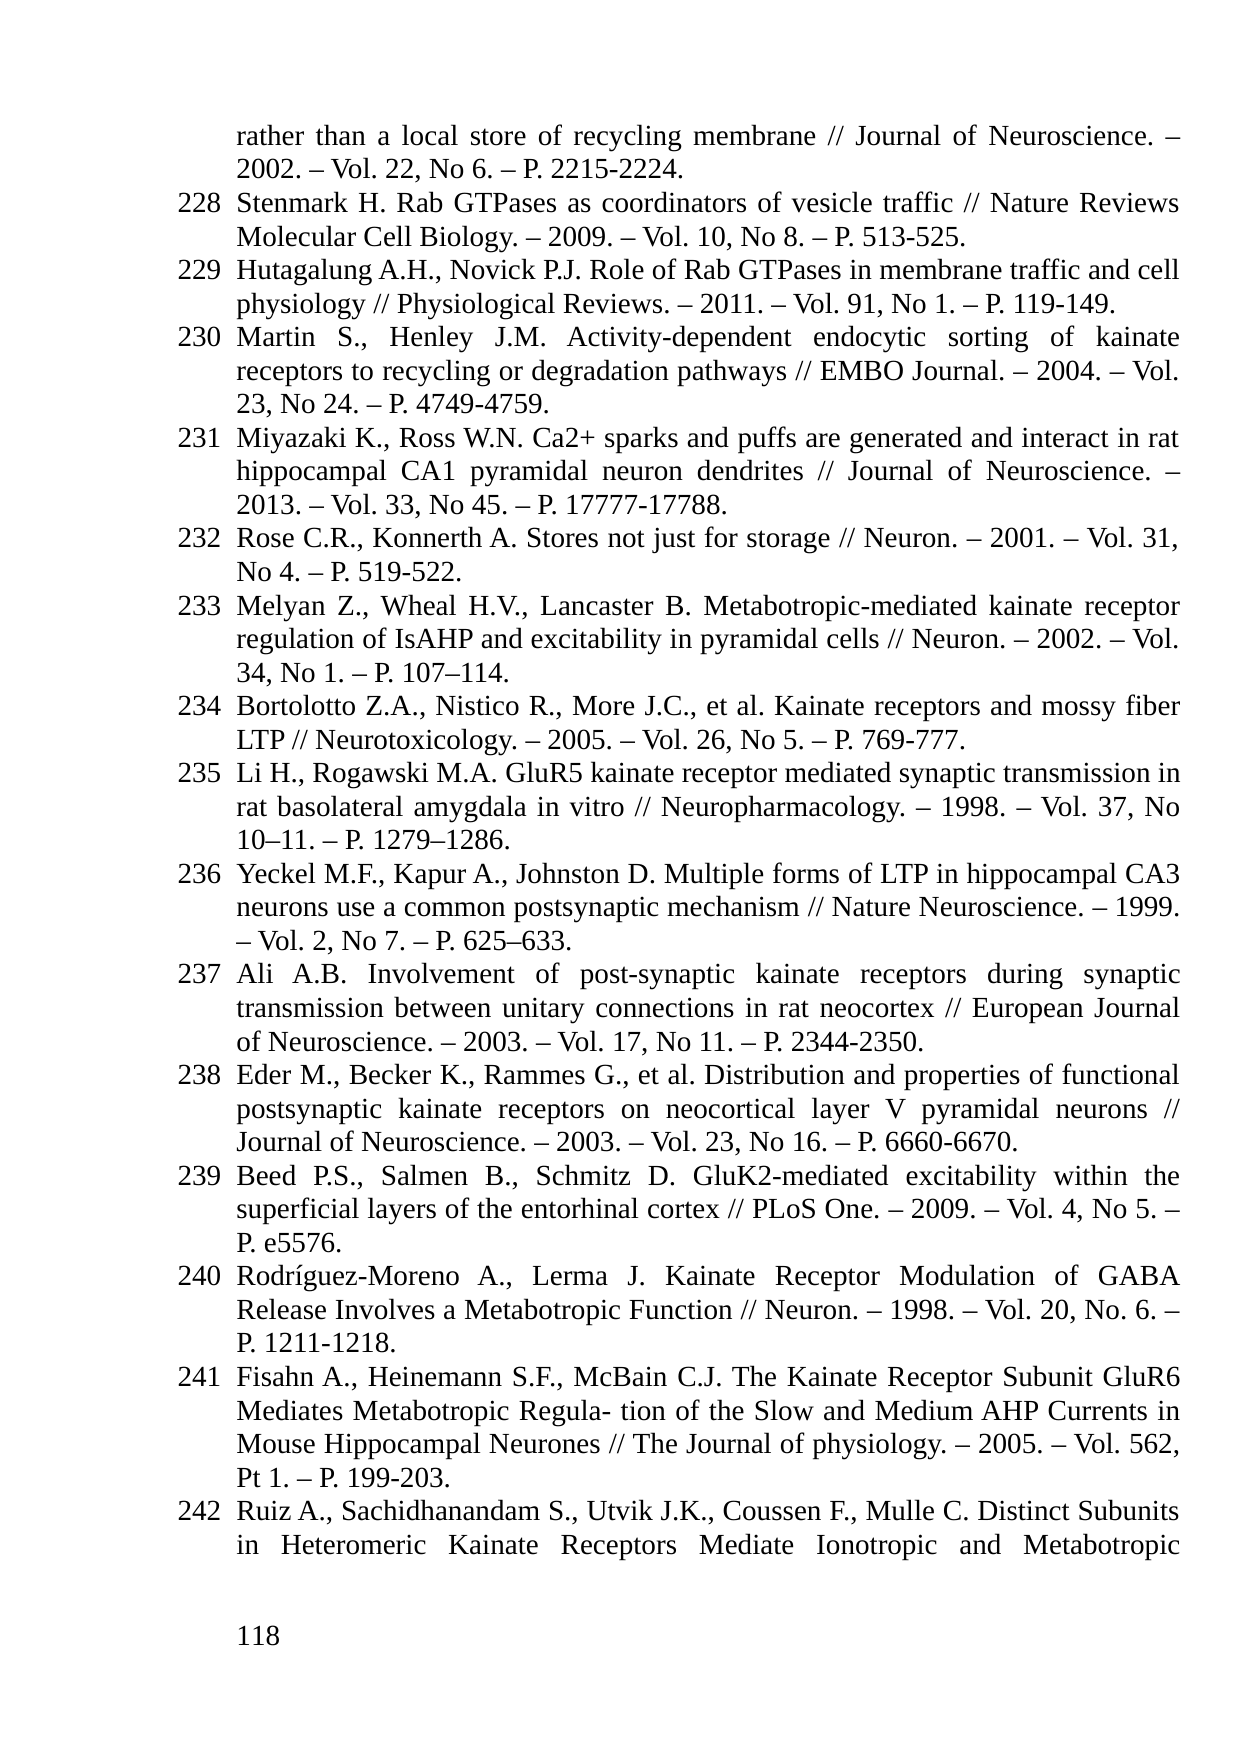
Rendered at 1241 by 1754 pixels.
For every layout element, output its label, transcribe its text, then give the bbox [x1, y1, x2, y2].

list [177, 1493, 1181, 1560]
list Fisahn A., Heinemann S.F., McBain C.J. The Kainate Receptor Subunit GluR6 Mediates Metabotropic Regula- tion of the Slow and Medium AHP Currents in Mouse Hippocampal Neurones // The Journal of physiology. – 2005. – Vol. 562, Pt 1. – P. 199-203. [177, 1359, 1181, 1493]
list Hutagalung A.H., Novick P.J. Role of Rab GTPases in membrane traffic and cell physiology // Physiological Reviews. – 2011. – Vol. 91, No 1. – P. 119-149. [177, 252, 1181, 319]
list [177, 118, 1181, 185]
list Stenmark H. Rab GTPases as coordinators of vesicle traffic // Nature Reviews Molecular Cell Biology. – 2009. – Vol. 10, No 8. – P. 513-525. [177, 185, 1181, 252]
list Li H., Rogawski M.A. GluR5 kainate receptor mediated synaptic transmission in rat basolateral amygdala in vitro // Neuropharmacology. – 1998. – Vol. 37, No 10–11. – P. 1279–1286. [177, 755, 1181, 856]
list Yeckel M.F., Kapur A., Johnston D. Multiple forms of LTP in hippocampal CA3 neurons use a common postsynaptic mechanism // Nature Neuroscience. – 1999. – Vol. 2, No 7. – P. 625–633. [177, 856, 1181, 957]
list Bortolotto Z.A., Nistico R., More J.C., et al. Kainate receptors and mossy fiber LTP // Neurotoxicology. – 2005. – Vol. 26, No 5. – P. 769-777. [177, 688, 1181, 755]
list Ali A.B. Involvement of post-synaptic kainate receptors during synaptic transmission between unitary connections in rat neocortex // European Journal of Neuroscience. – 2003. – Vol. 17, No 11. – P. 2344-2350. [177, 957, 1181, 1057]
list Martin S., Henley J.M. Activity-dependent endocytic sorting of kainate receptors to recycling or degradation pathways // EMBO Journal. – 2004. – Vol. 23, No 24. – P. 4749-4759. [177, 319, 1181, 420]
list Rodríguez-Moreno A., Lerma J. Kainate Receptor Modulation of GABA Release Involves a Metabotropic Function // Neuron. – 1998. – Vol. 20, No. 6. – P. 1211-1218. [177, 1258, 1181, 1359]
list Beed P.S., Salmen B., Schmitz D. GluK2-mediated excitability within the superficial layers of the entorhinal cortex // PLoS One. – 2009. – Vol. 4, No 5. – P. e5576. [177, 1158, 1181, 1258]
list Miyazaki K., Ross W.N. Ca2+ sparks and puffs are generated and interact in rat hippocampal CA1 pyramidal neuron dendrites // Journal of Neuroscience. – 2013. – Vol. 33, No 45. – P. 17777-17788. [177, 420, 1181, 521]
list Melyan Z., Wheal H.V., Lancaster B. Metabotropic-mediated kainate receptor regulation of IsAHP and excitability in pyramidal cells // Neuron. – 2002. – Vol. 34, No 1. – P. 107–114. [177, 588, 1181, 688]
list Eder M., Becker K., Rammes G., et al. Distribution and properties of functional postsynaptic kainate receptors on neocortical layer V pyramidal neurons // Journal of Neuroscience. – 2003. – Vol. 23, No 16. – P. 6660-6670. [177, 1057, 1181, 1158]
list Rose C.R., Konnerth A. Stores not just for storage // Neuron. – 2001. – Vol. 31, No 4. – P. 519-522. [177, 521, 1181, 588]
